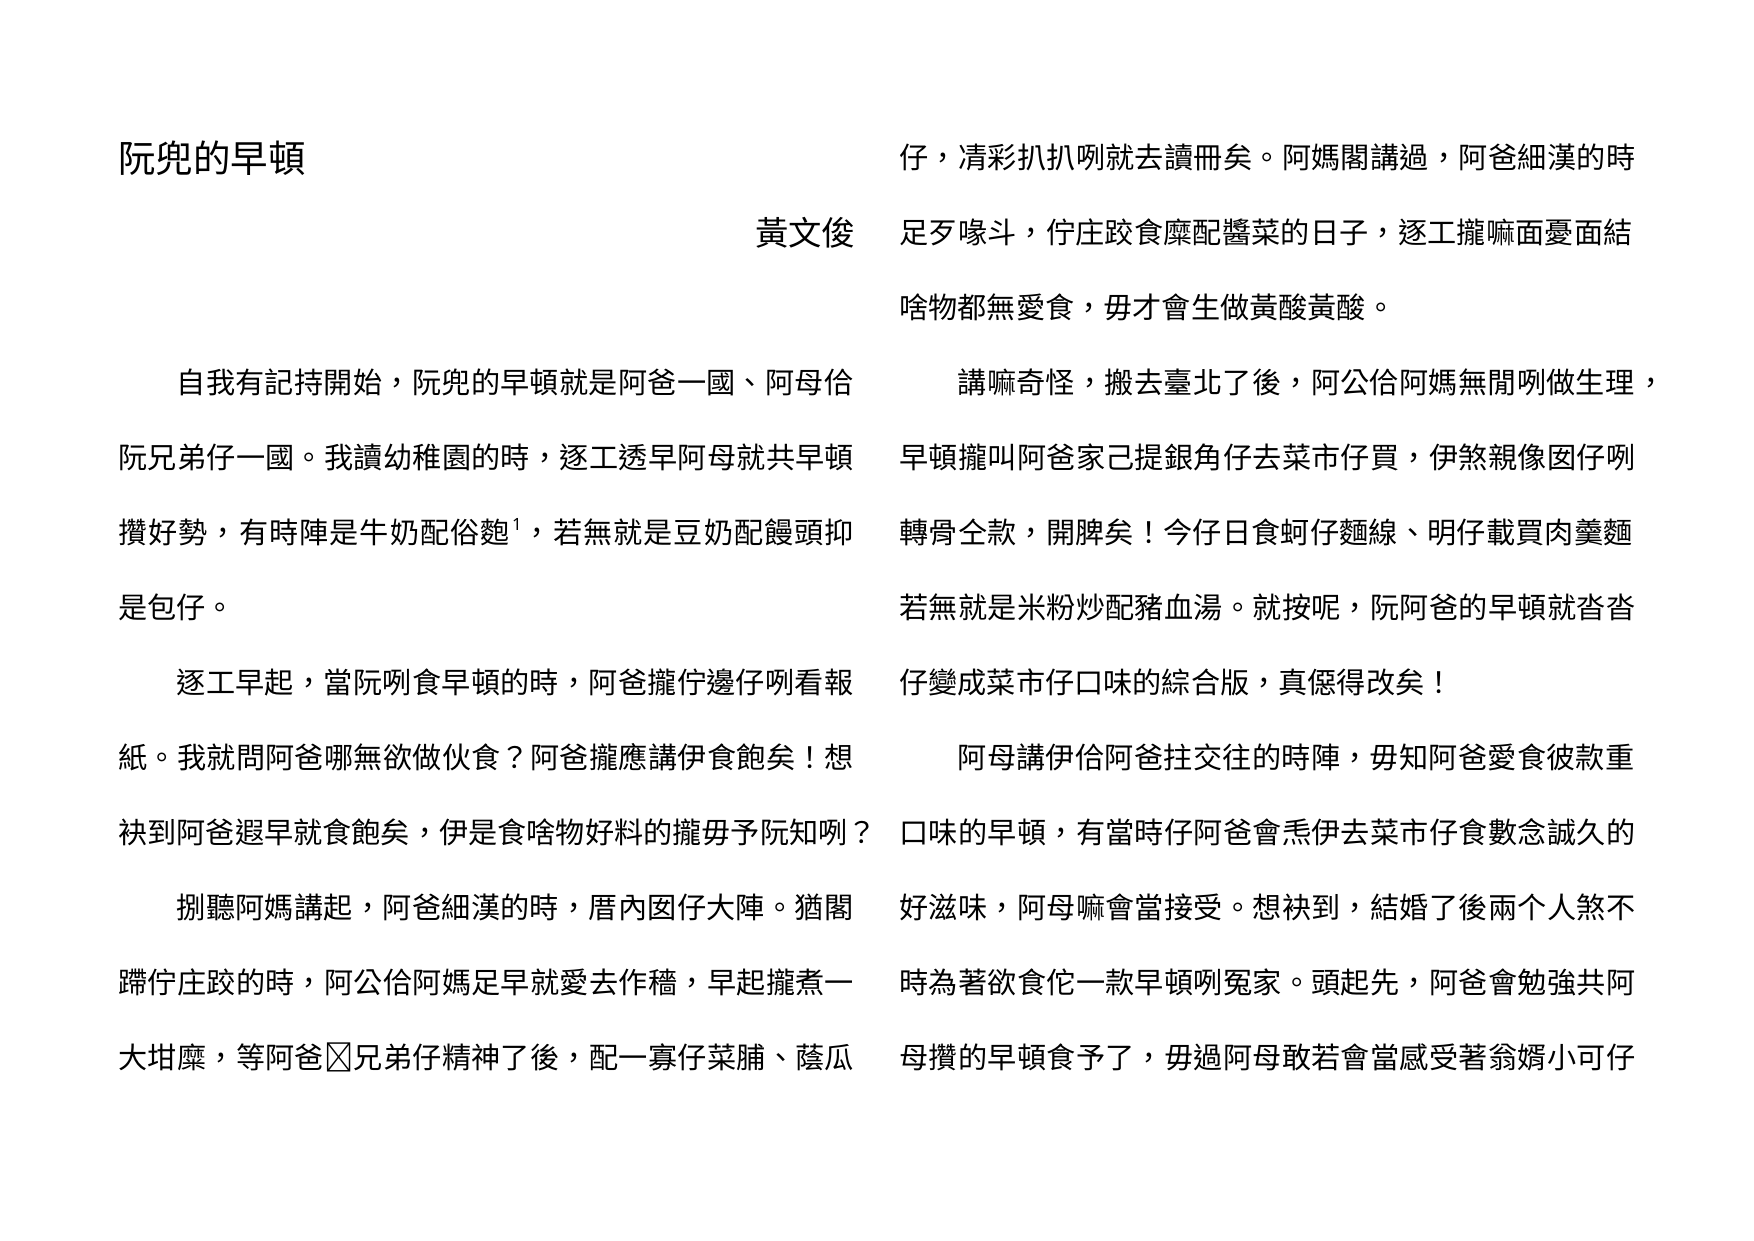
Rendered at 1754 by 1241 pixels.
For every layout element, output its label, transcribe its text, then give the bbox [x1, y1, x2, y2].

text 阮兜的早頓 [118, 118, 855, 193]
text 捌聽阿媽講起，阿爸細漢的時，厝內囡仔大陣。猶閣蹛佇庄跤的時，阿公佮阿媽足早就愛去作穡，早起攏煮一大坩糜，等阿爸兄弟仔精神了後，配一寡仔菜脯、蔭瓜仔，凊彩扒扒咧就去讀冊矣。阿媽閣講過，阿爸細漢的時足歹喙斗，佇庄跤食糜配醬菜的日子，逐工攏嘛面憂面結，啥物都無愛食，毋才會生做黃酸黃酸。 [118, 868, 855, 1093]
text 自我有記持開始，阮兜的早頓就是阿爸一國、阿母佮阮兄弟仔一國。我讀幼稚園的時，逐工透早阿母就共早頓攢好勢，有時陣是牛奶配俗麭，若無就是豆奶配饅頭抑是包仔。 [118, 343, 855, 643]
text 黃文俊 [118, 193, 855, 268]
text 捌聽阿媽講起，阿爸細漢的時，厝內囡仔大陣。猶閣蹛佇庄跤的時，阿公佮阿媽足早就愛去作穡，早起攏煮一大坩糜，等阿爸兄弟仔精神了後，配一寡仔菜脯、蔭瓜仔，凊彩扒扒咧就去讀冊矣。阿媽閣講過，阿爸細漢的時足歹喙斗，佇庄跤食糜配醬菜的日子，逐工攏嘛面憂面結，啥物都無愛食，毋才會生做黃酸黃酸。 [899, 118, 1636, 343]
text 逐工早起，當阮咧食早頓的時，阿爸攏佇邊仔咧看報紙。我就問阿爸哪無欲做伙食？阿爸攏應講伊食飽矣！想袂到阿爸遐早就食飽矣，伊是食啥物好料的攏毋予阮知咧？ [118, 643, 855, 868]
text 講嘛奇怪，搬去臺北了後，阿公佮阿媽無閒咧做生理，早頓攏叫阿爸家己提銀角仔去菜市仔買，伊煞親像囡仔咧轉骨仝款，開脾矣！今仔日食蚵仔麵線、明仔載買肉羹麵，若無就是米粉炒配豬血湯。就按呢，阮阿爸的早頓就沓沓仔變成菜市仔口味的綜合版，真僫得改矣！ [899, 343, 1636, 718]
text 阿母講伊佮阿爸拄交往的時陣，毋知阿爸愛食彼款重口味的早頓，有當時仔阿爸會𤆬伊去菜市仔食數念誠久的好滋味，阿母嘛會當接受。想袂到，結婚了後兩个人煞不時為著欲食佗一款早頓咧冤家。頭起先，阿爸會勉強共阿母攢的早頓食予了，毋過阿母敢若會當感受著翁婿小可仔稀微的心情──無食著家己佮意的早頓，規工攏袂輕鬆呢！ [899, 718, 1636, 1093]
